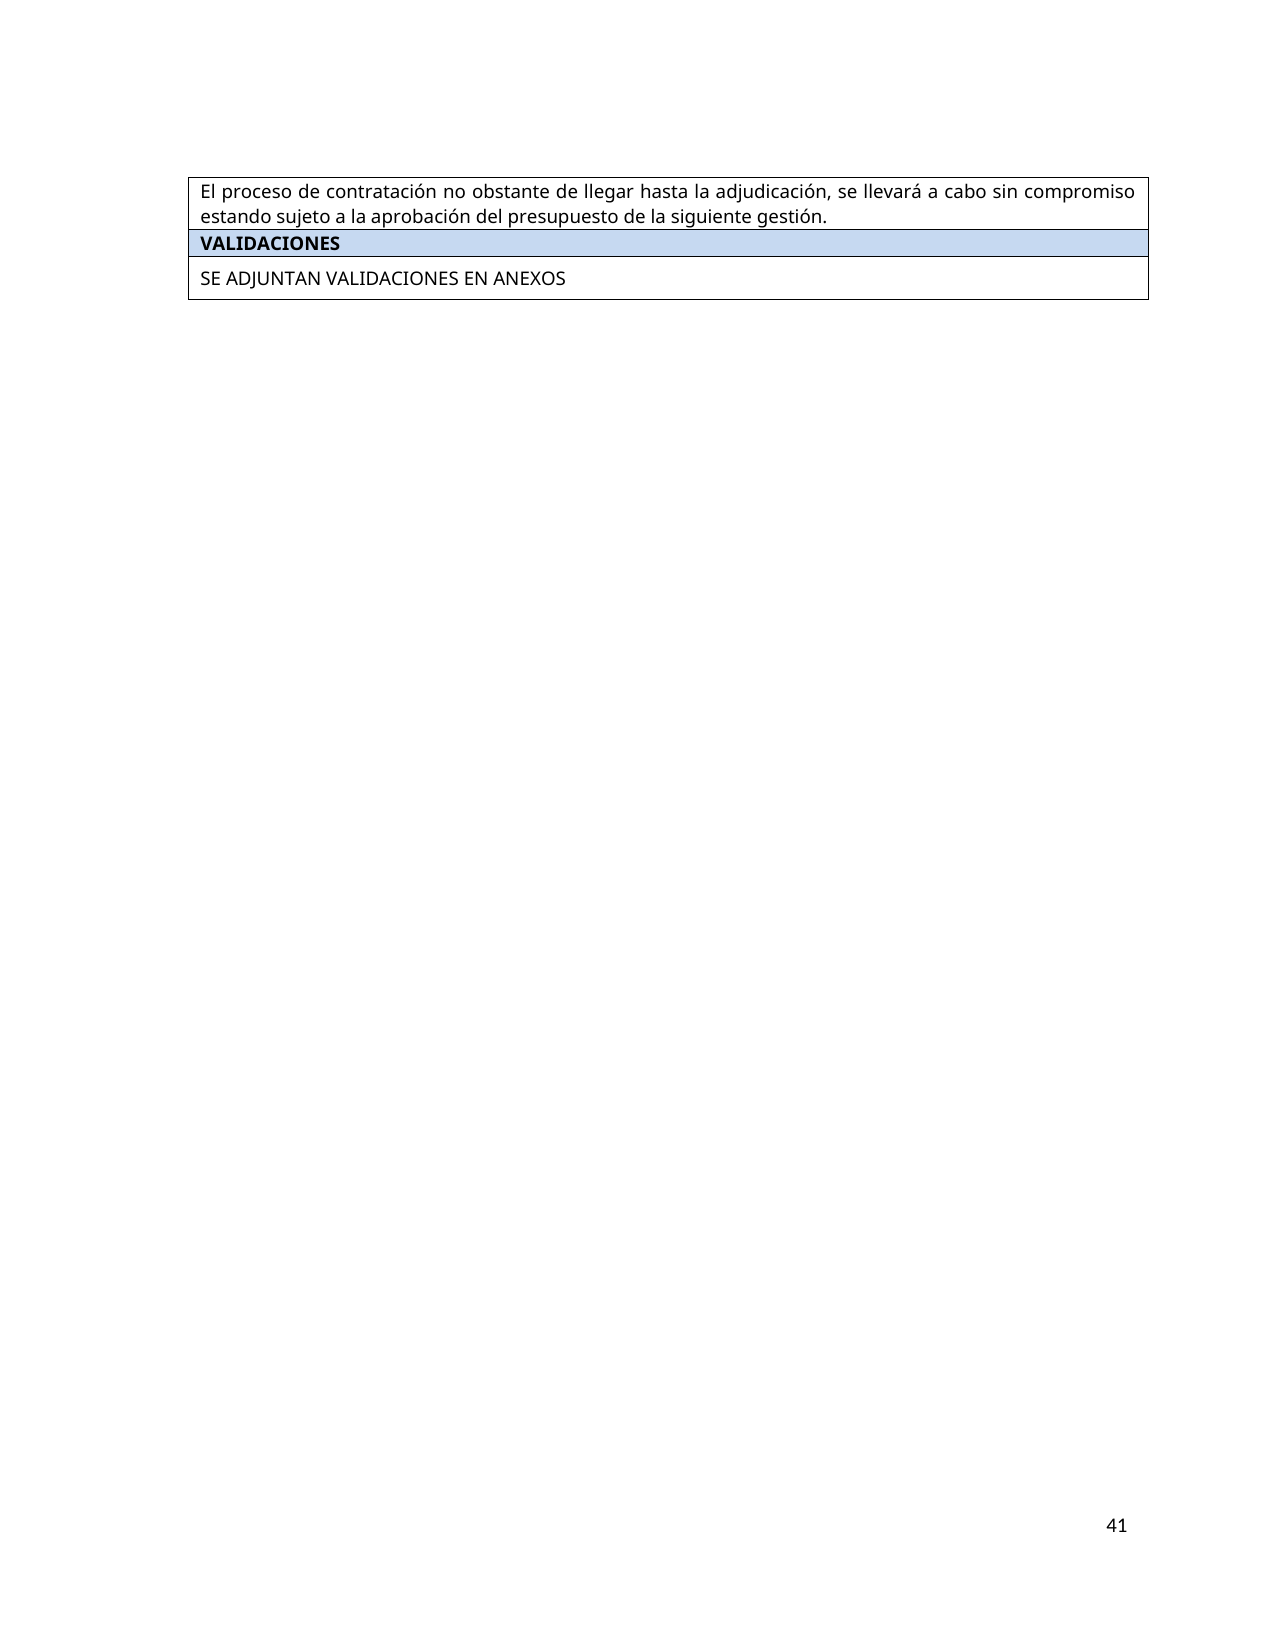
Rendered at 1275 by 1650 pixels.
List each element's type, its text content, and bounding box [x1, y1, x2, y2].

table_cell El proceso de contratación no obstante de llegar hasta la adjudicación, se llevará a cabo sin compromiso estando sujeto a la aprobación del presupuesto de la siguiente gestión. [189, 178, 1148, 229]
table_cell SE ADJUNTAN VALIDACIONES EN ANEXOS [189, 257, 1148, 298]
table_cell VALIDACIONES [189, 230, 1148, 256]
